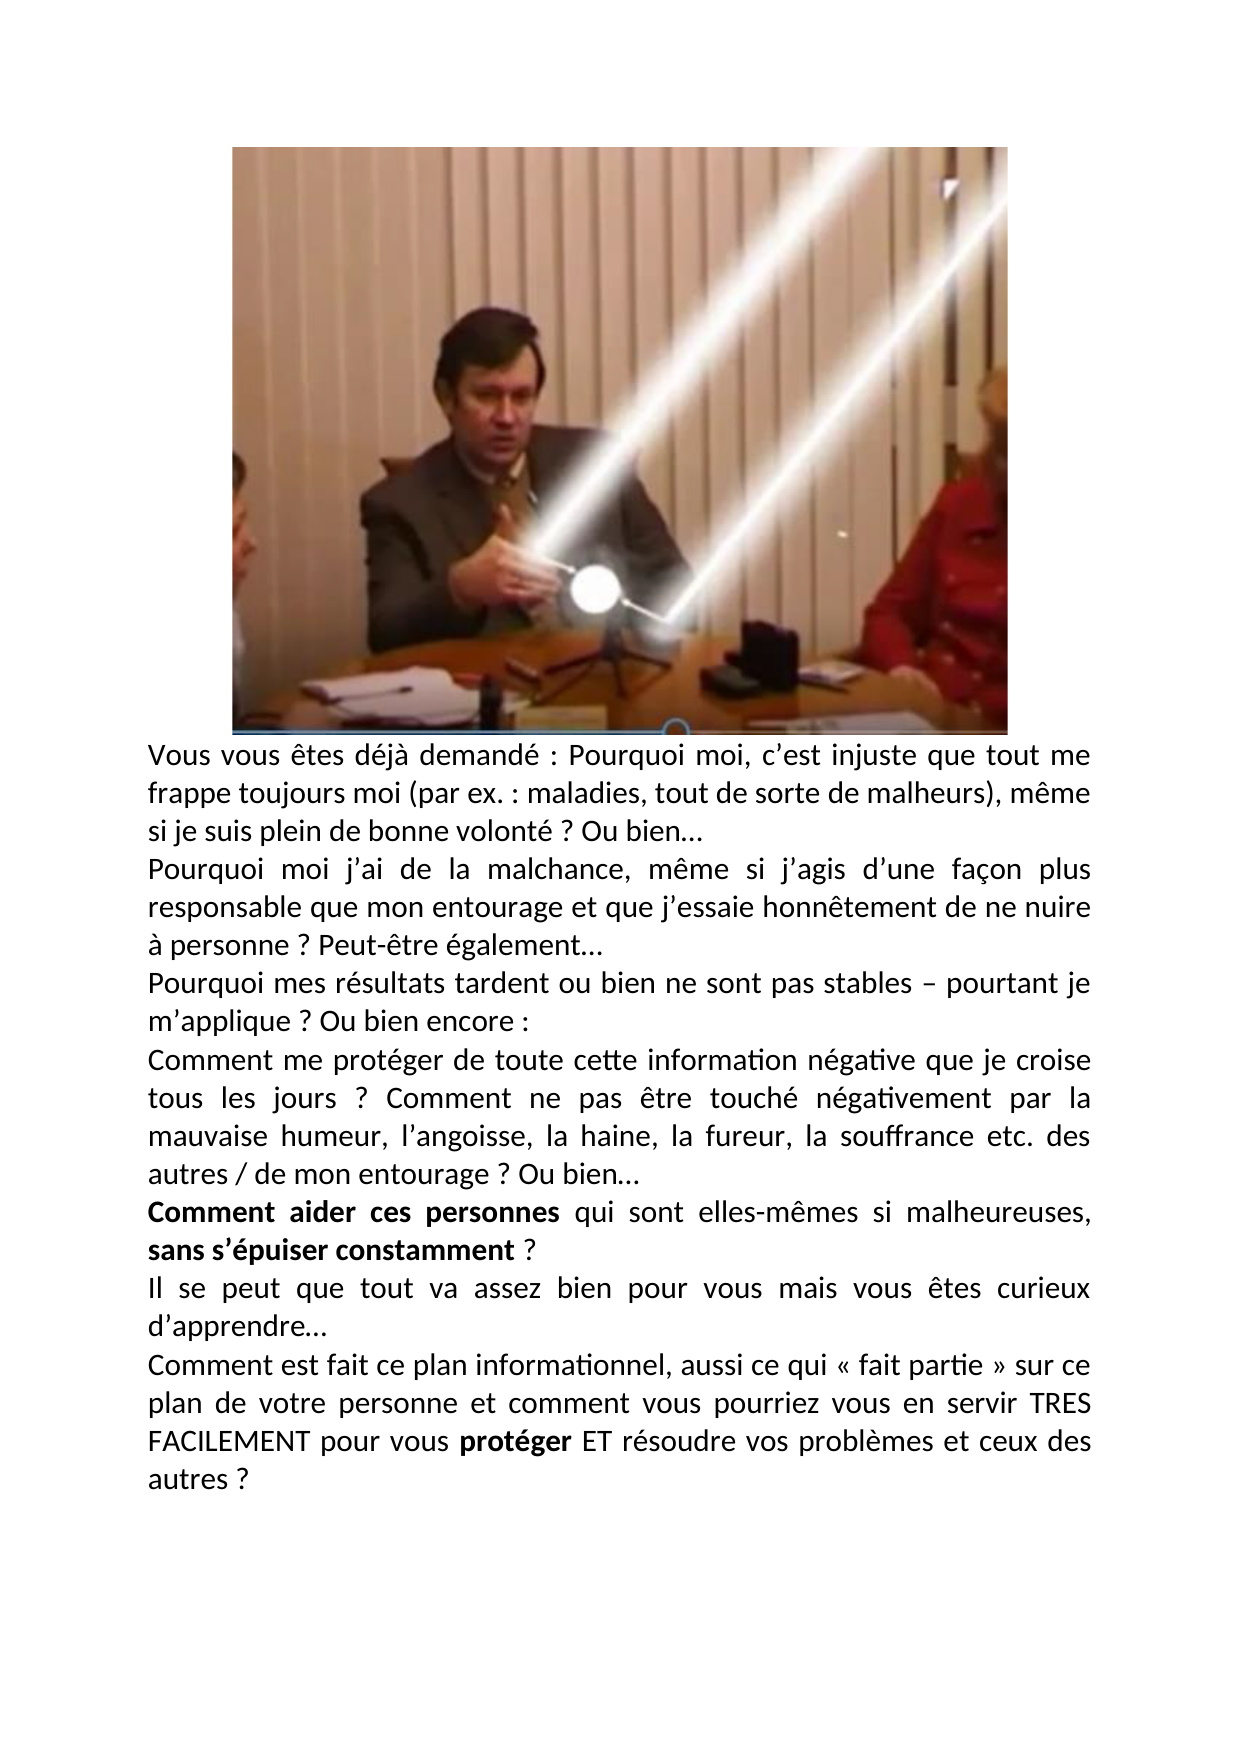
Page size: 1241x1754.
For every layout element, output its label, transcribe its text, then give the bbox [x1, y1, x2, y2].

text Vous vous êtes déjà demandé : Pourquoi moi, c’est injuste que tout me frappe toujours moi (par ex. : maladies, tout de sorte de malheurs), même si je suis plein de bonne volonté ? Ou bien… [148, 735, 1093, 849]
picture [232, 147, 1008, 735]
text Il se peut que tout va assez bien pour vous mais vous êtes curieux d’apprendre… [148, 1268, 1093, 1345]
text Comment aider ces personnes qui sont elles-mêmes si malheureuses, sans s’épuiser constamment ? [148, 1192, 1093, 1268]
text Pourquoi mes résultats tardent ou bien ne sont pas stables – pourtant je m’applique ? Ou bien encore : [148, 963, 1093, 1040]
text Pourquoi moi j’ai de la malchance, même si j’agis d’une façon plus responsable que mon entourage et que j’essaie honnêtement de ne nuire à personne ? Peut-être également… [148, 849, 1093, 963]
text Comment est fait ce plan informationnel, aussi ce qui « fait partie » sur ce plan de votre personne et comment vous pourriez vous en servir TRES FACILEMENT pour vous protéger ET résoudre vos problèmes et ceux des autres ? [148, 1345, 1093, 1497]
text Comment me protéger de toute cette information négative que je croise tous les jours ? Comment ne pas être touché négativement par la mauvaise humeur, l’angoisse, la haine, la fureur, la souffrance etc. des autres / de mon entourage ? Ou bien… [148, 1040, 1093, 1192]
